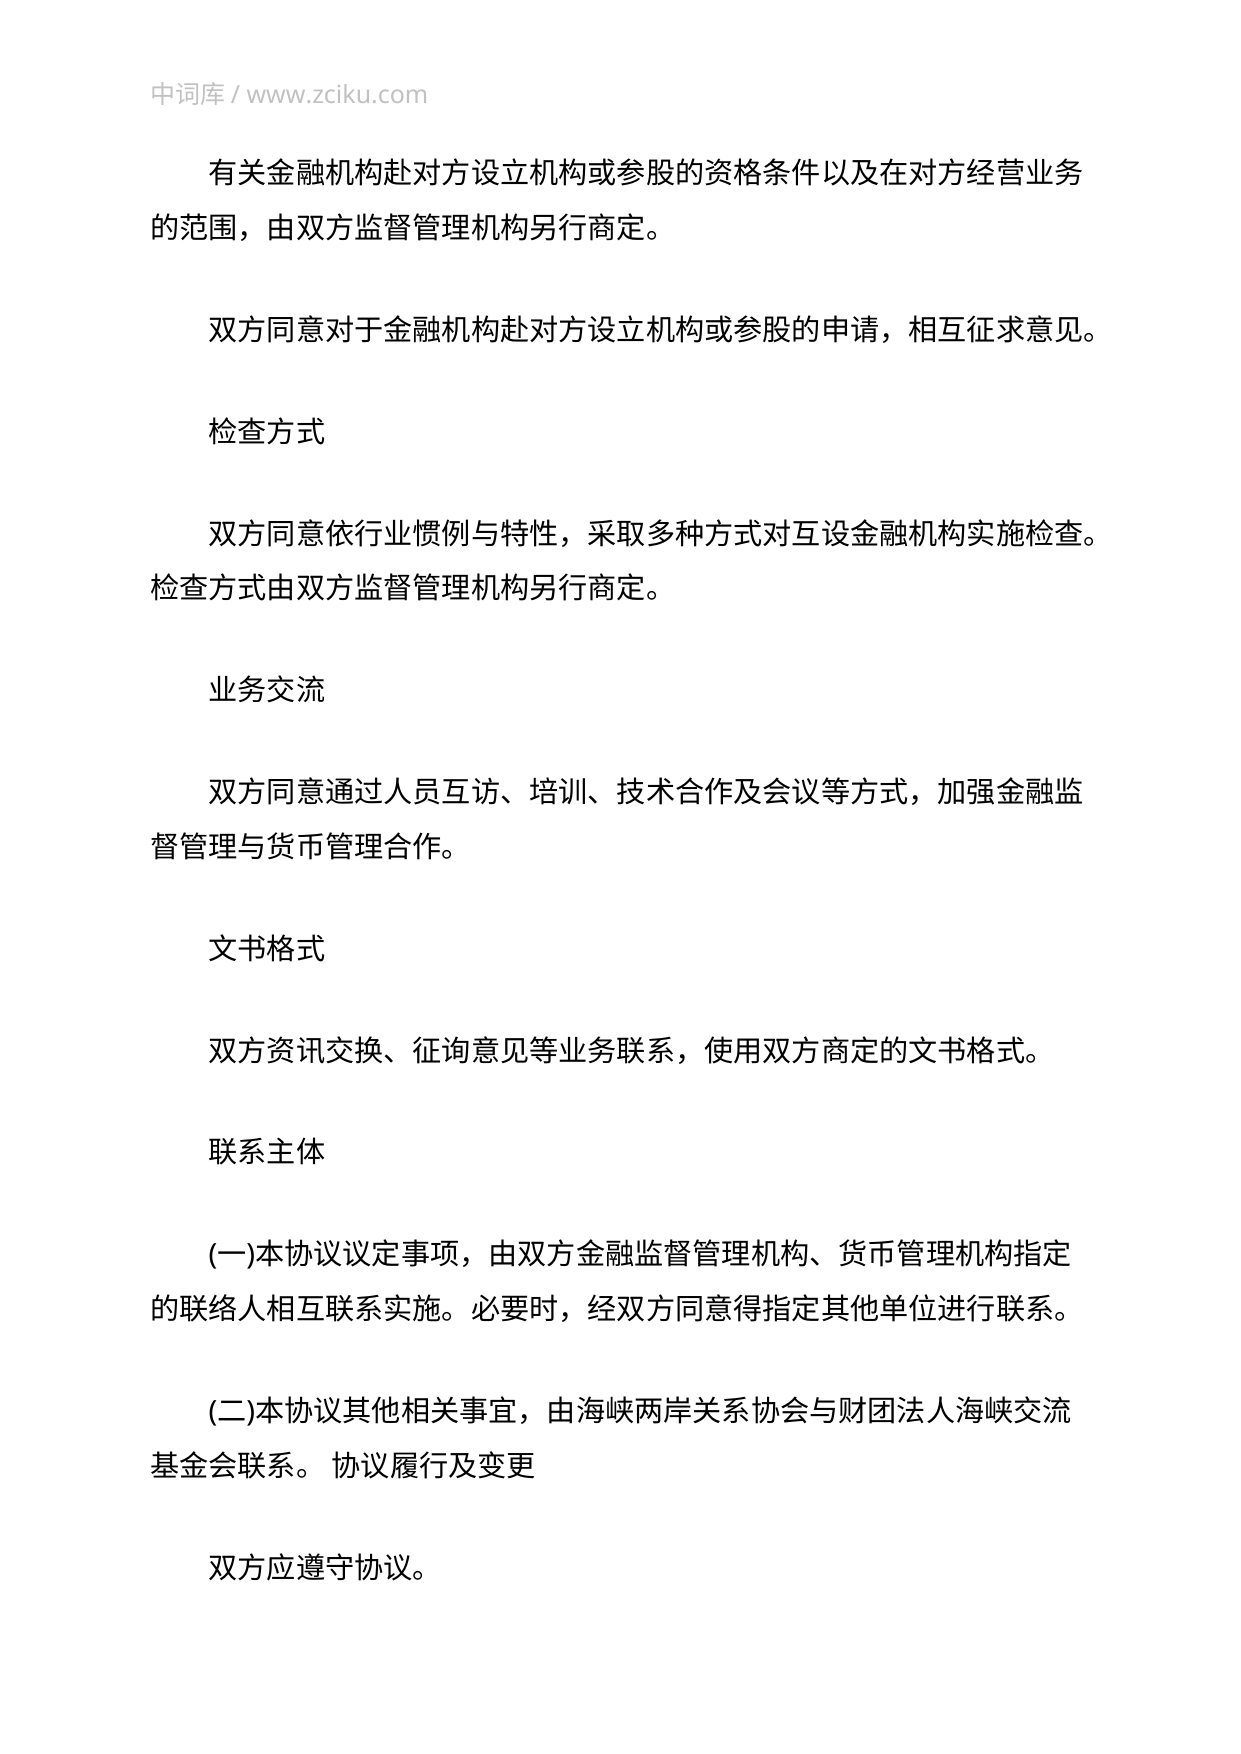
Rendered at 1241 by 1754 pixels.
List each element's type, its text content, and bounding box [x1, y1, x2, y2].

text (一)本协议议定事项，由双方金融监督管理机构、货币管理机构指定的联络人相互联系实施。必要时，经双方同意得指定其他单位进行联系。 [150, 1231, 1090, 1328]
text 双方应遵守协议。 [150, 1544, 1090, 1586]
text 双方同意对于金融机构赴对方设立机构或参股的申请，相互征求意见。 [150, 307, 1090, 349]
text 联系主体 [150, 1129, 1090, 1171]
text 双方同意通过人员互访、培训、技术合作及会议等方式，加强金融监督管理与货币管理合作。 [150, 769, 1090, 866]
text 检查方式 [150, 408, 1090, 451]
text 双方资讯交换、征询意见等业务联系，使用双方商定的文书格式。 [150, 1027, 1090, 1069]
text (二)本协议其他相关事宜，由海峡两岸关系协会与财团法人海峡交流基金会联系。 协议履行及变更 [150, 1387, 1090, 1485]
text 有关金融机构赴对方设立机构或参股的资格条件以及在对方经营业务的范围，由双方监督管理机构另行商定。 [150, 150, 1090, 247]
text 双方同意依行业惯例与特性，采取多种方式对互设金融机构实施检查。检查方式由双方监督管理机构另行商定。 [150, 510, 1090, 607]
text 业务交流 [150, 667, 1090, 709]
text 文书格式 [150, 925, 1090, 968]
